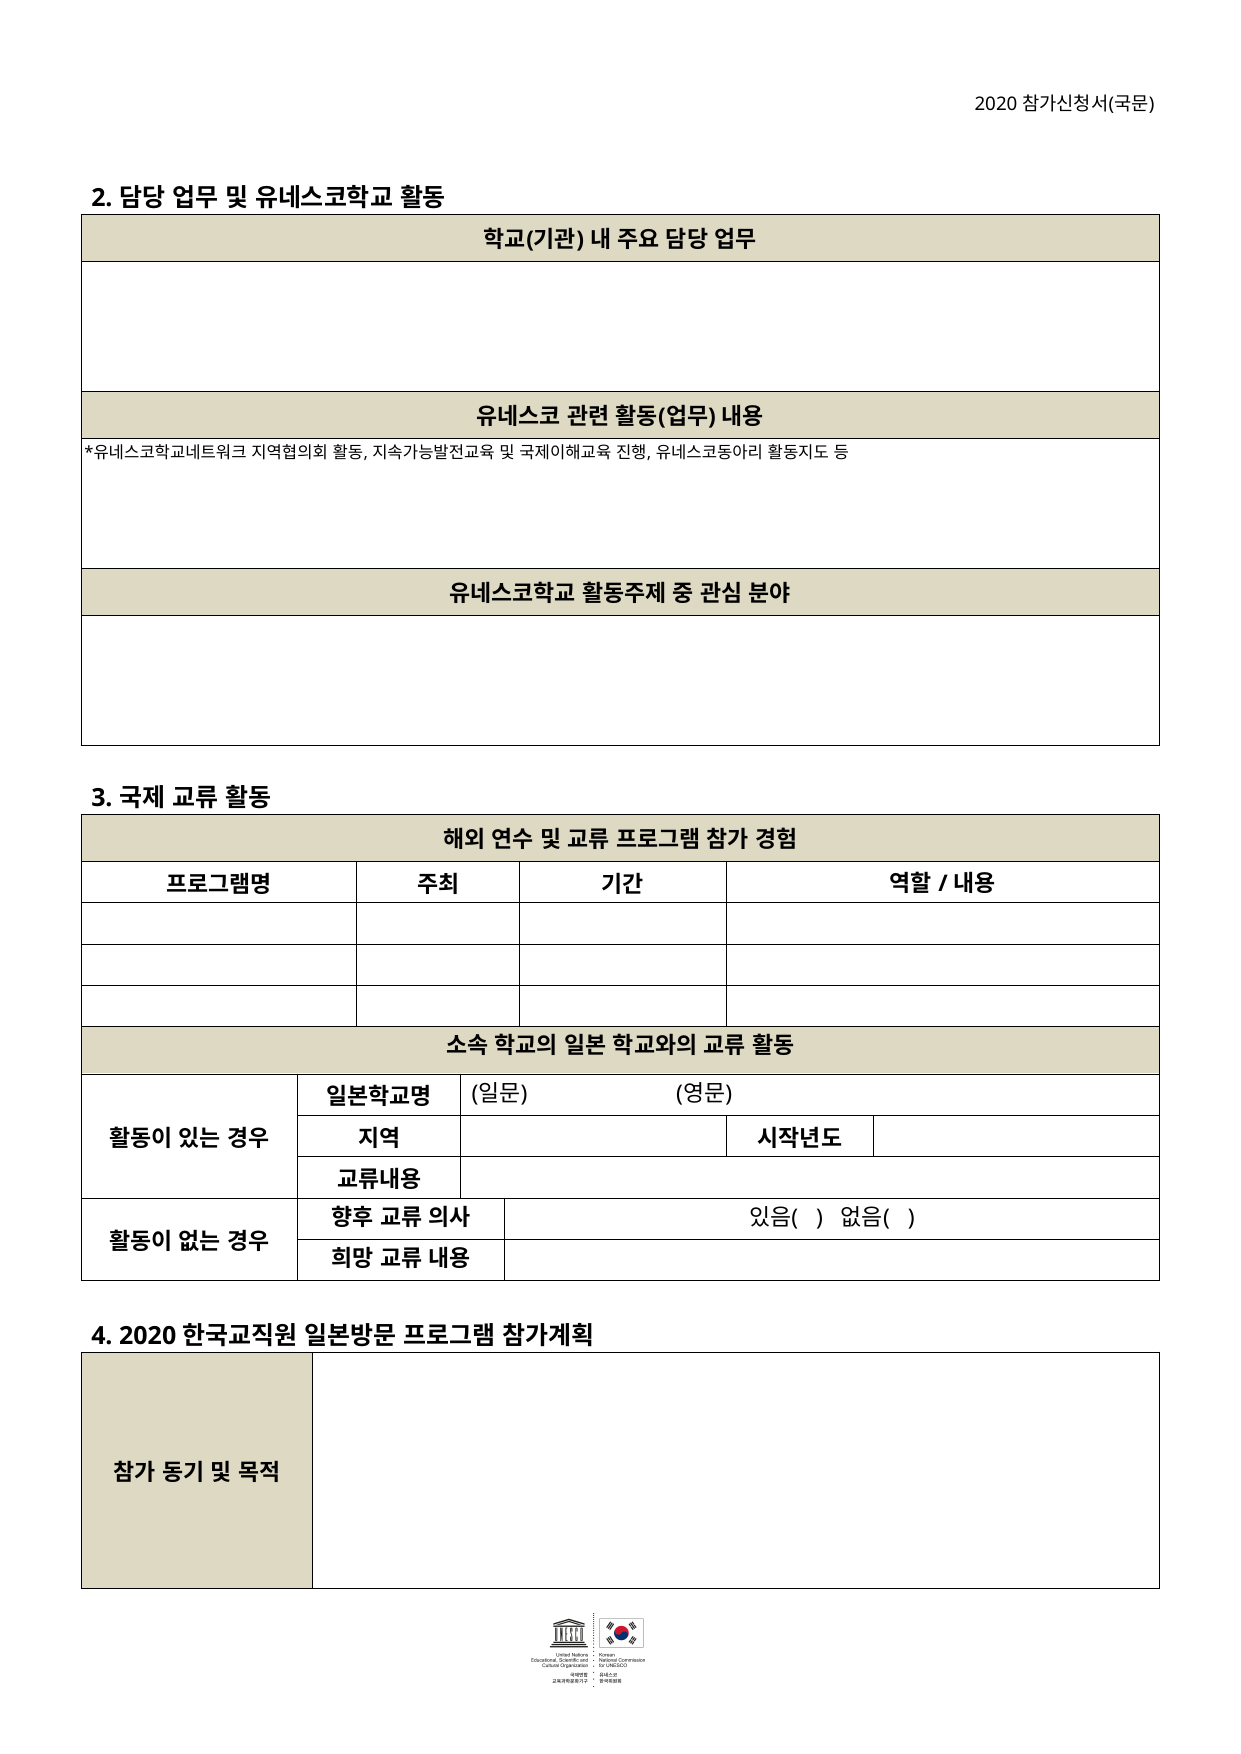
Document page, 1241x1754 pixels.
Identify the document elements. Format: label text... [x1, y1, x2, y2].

table_cell 역할 / 내용 [727, 862, 1159, 902]
table_cell [505, 1240, 1159, 1280]
table_cell [461, 1116, 726, 1156]
table_cell [82, 616, 1159, 745]
table_cell [727, 986, 1159, 1026]
table_cell 교류내용 [298, 1157, 460, 1198]
table_cell [461, 1157, 1159, 1198]
table_cell [357, 903, 519, 943]
text 4. 2020 한국교직원 일본방문 프로그램 참가계획 [91, 1315, 1090, 1352]
table_cell (일문) (영문) [461, 1075, 1159, 1115]
table_cell [82, 903, 356, 943]
text 3. 국제 교류 활동 [91, 777, 1090, 813]
table_cell *유네스코학교네트워크 지역협의회 활동, 지속가능발전교육 및 국제이해교육 진행, 유네스코동아리 활동지도 등 [82, 439, 1159, 568]
table_cell [520, 986, 726, 1026]
table_cell 주최 [357, 862, 519, 902]
table_header 참가 동기 및 목적 [82, 1353, 312, 1588]
table_cell 활동이 없는 경우 [82, 1199, 297, 1280]
table_header [313, 1353, 1159, 1588]
table_cell [520, 945, 726, 985]
table_cell 일본학교명 [298, 1075, 460, 1115]
table_cell 유네스코 관련 활동(업무) 내용 [82, 392, 1159, 438]
table_header 학교(기관) 내 주요 담당 업무 [82, 215, 1159, 261]
table_cell 유네스코학교 활동주제 중 관심 분야 [82, 569, 1159, 615]
table_cell [727, 945, 1159, 985]
table_cell 희망 교류 내용 [298, 1240, 504, 1280]
table_cell [874, 1116, 1159, 1156]
table_cell [357, 945, 519, 985]
table_cell [82, 262, 1159, 391]
picture [531, 1613, 645, 1687]
table_cell 프로그램명 [82, 862, 356, 902]
table_header 해외 연수 및 교류 프로그램 참가 경험 [82, 815, 1159, 861]
table_cell 있음( ) 없음( ) [505, 1199, 1159, 1239]
table_cell 소속 학교의 일본 학교와의 교류 활동 [82, 1027, 1159, 1073]
table_cell [357, 986, 519, 1026]
table_cell 기간 [520, 862, 726, 902]
table_cell 향후 교류 의사 [298, 1199, 504, 1239]
table_cell [82, 945, 356, 985]
text 2. 담당 업무 및 유네스코학교 활동 [91, 177, 1090, 213]
table_cell [520, 903, 726, 943]
table_cell 시작년도 [727, 1116, 873, 1156]
table_cell [727, 903, 1159, 943]
table_cell 활동이 있는 경우 [82, 1075, 297, 1198]
table_cell [82, 986, 356, 1026]
table_cell 지역 [298, 1116, 460, 1156]
